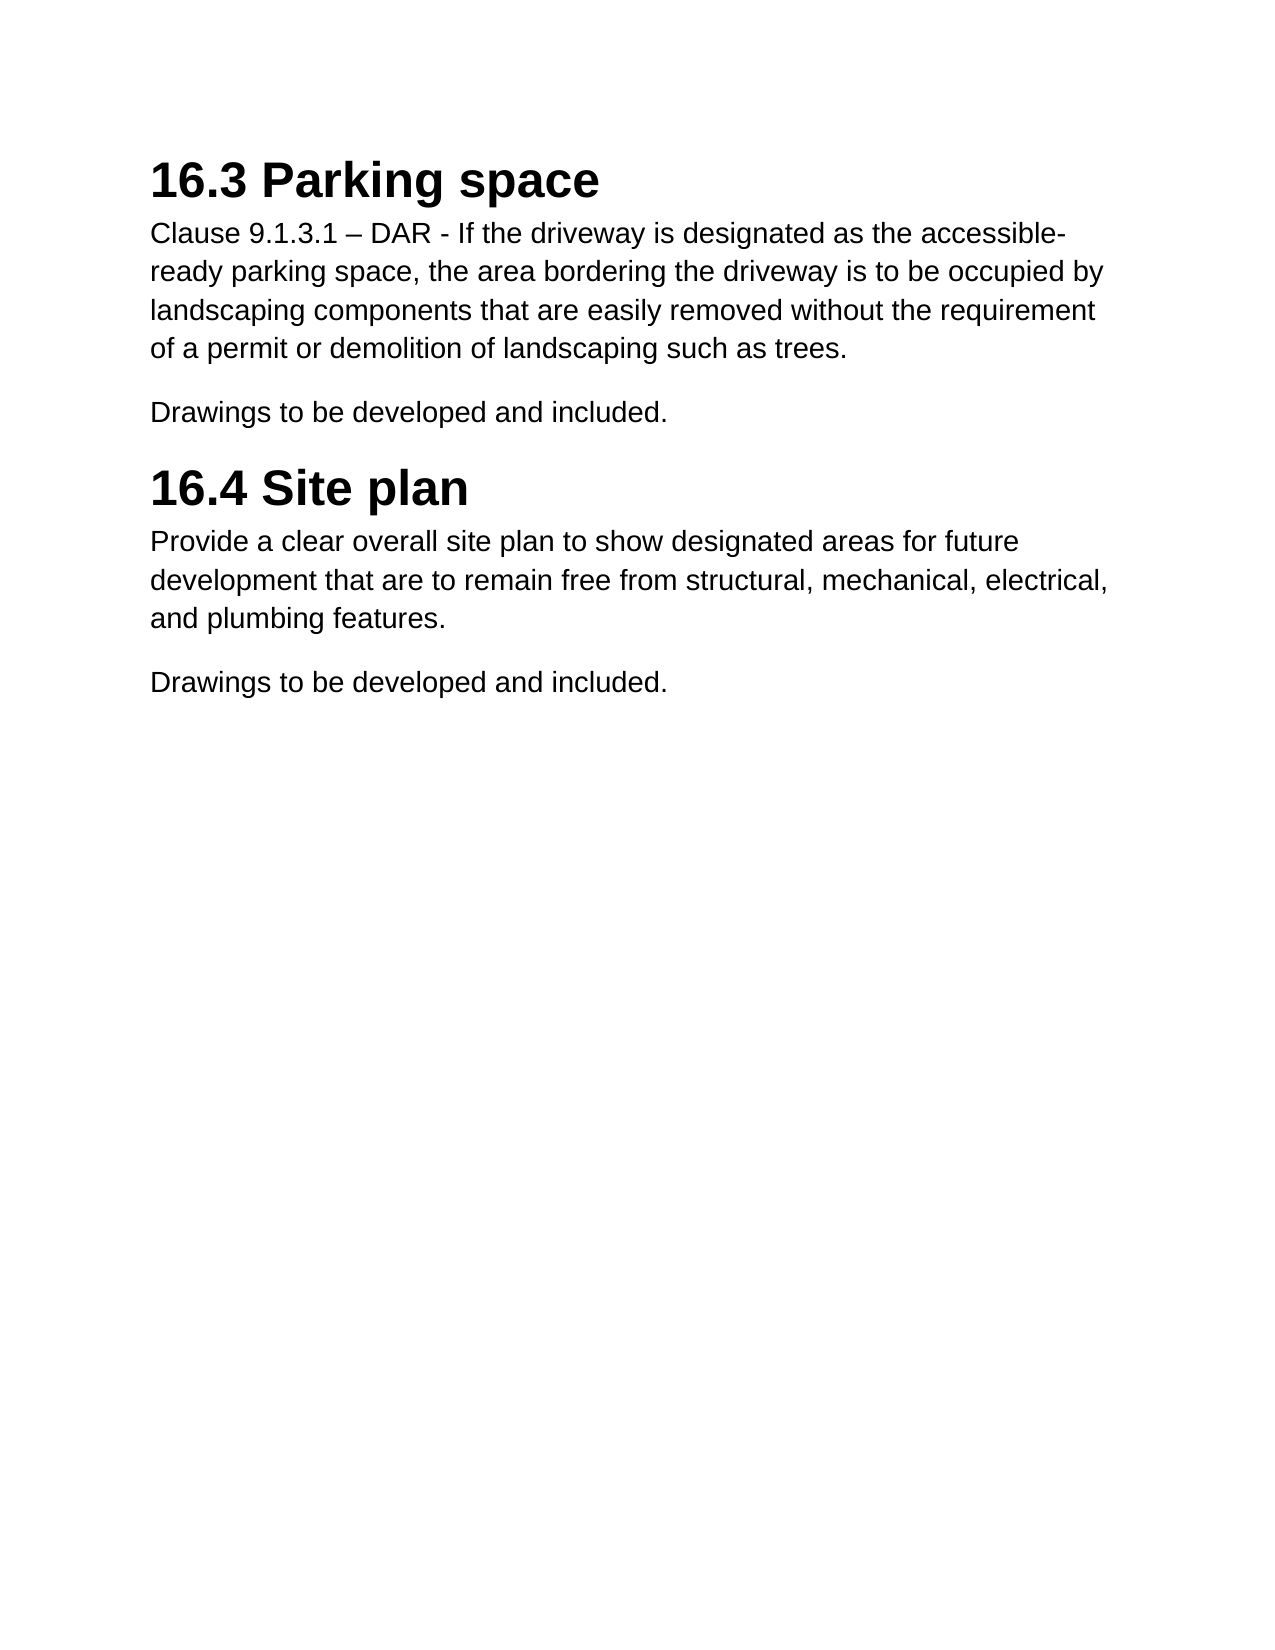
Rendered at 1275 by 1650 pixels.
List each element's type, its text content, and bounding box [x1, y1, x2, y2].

text Drawings to be developed and included. [150, 395, 1125, 428]
text Provide a clear overall site plan to show designated areas for future development that are to remain free from structural, mechanical, electrical, and plumbing features. [150, 524, 1125, 635]
subtitle Site plan [150, 458, 1125, 516]
subtitle Parking space [150, 150, 1125, 207]
text Drawings to be developed and included. [150, 665, 1125, 698]
text Clause 9.1.3.1 – DAR - If the driveway is designated as the accessible-ready parking space, the area bordering the driveway is to be occupied by landscaping components that are easily removed without the requirement of a permit or demolition of landscaping such as trees. [150, 216, 1125, 365]
